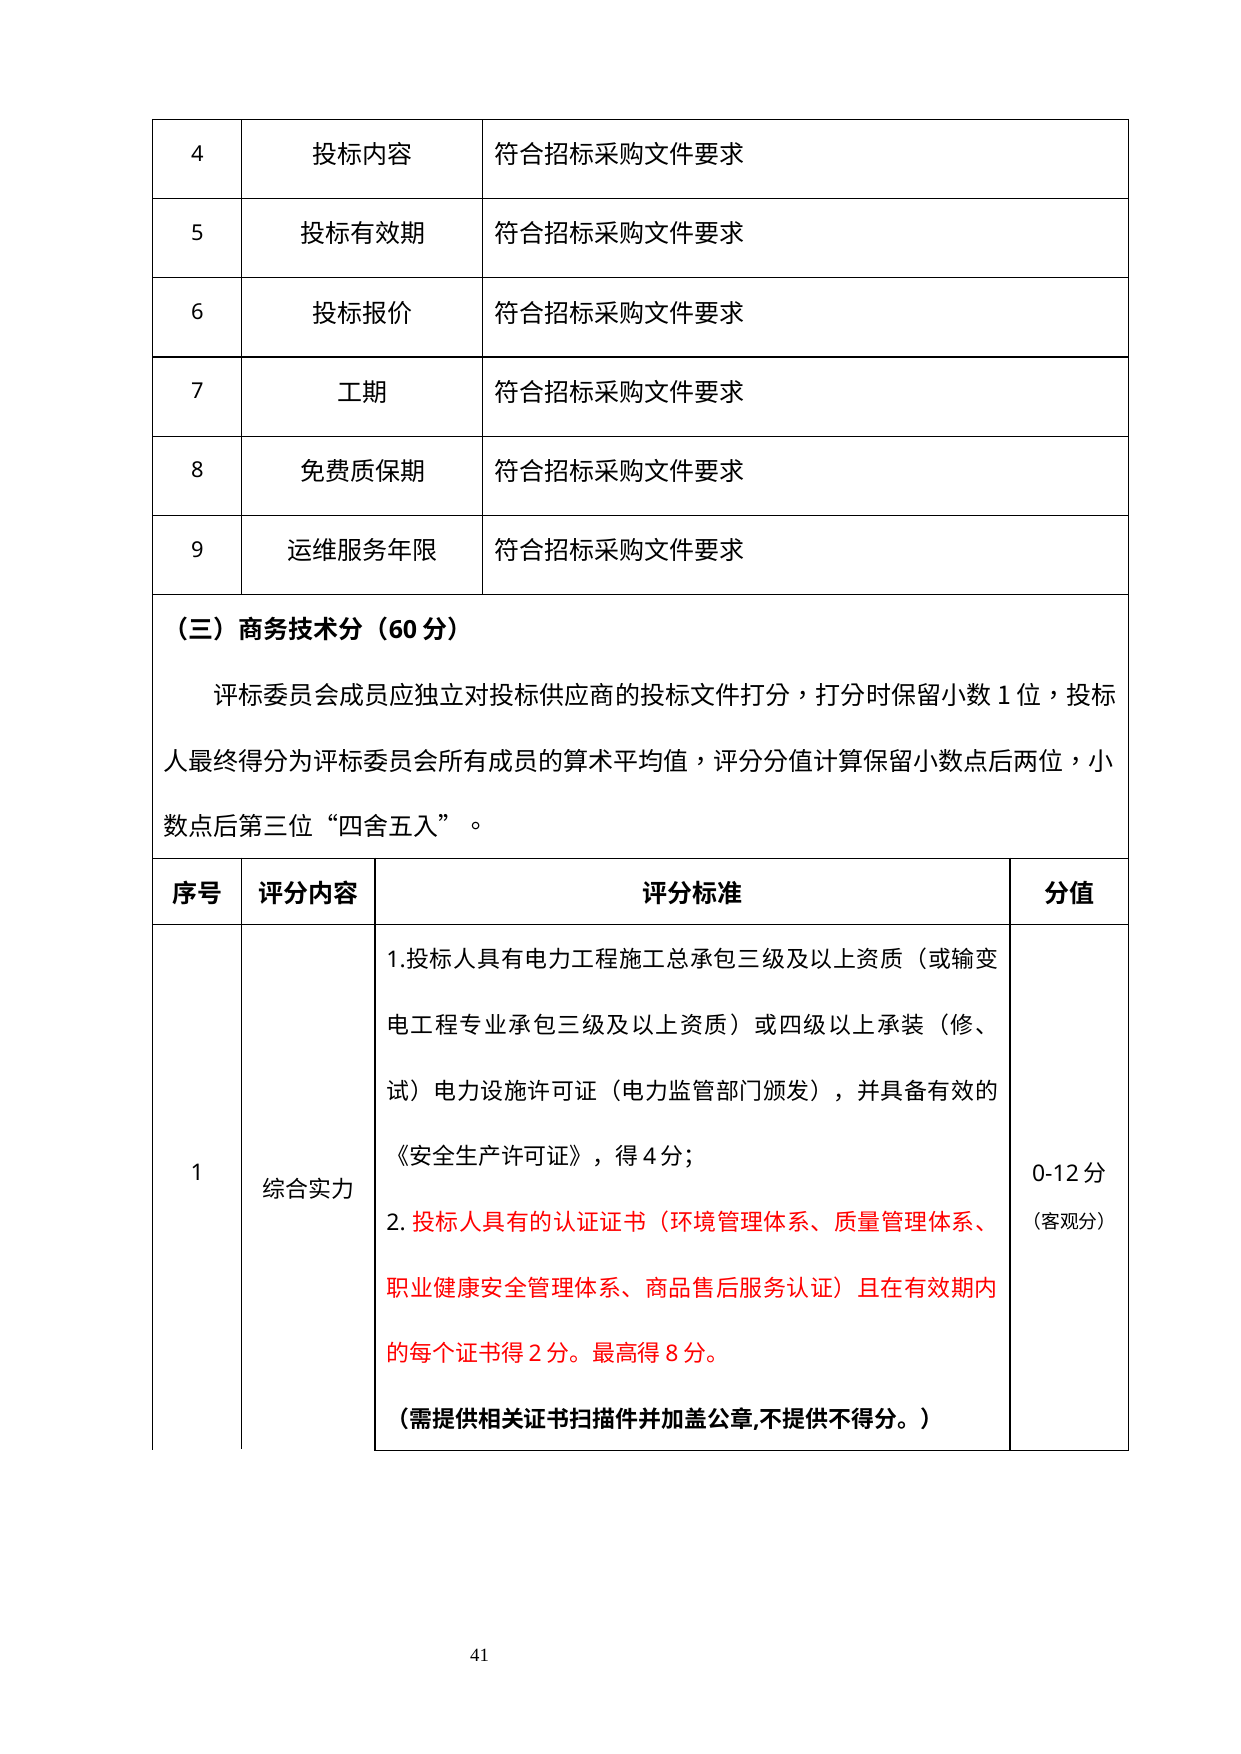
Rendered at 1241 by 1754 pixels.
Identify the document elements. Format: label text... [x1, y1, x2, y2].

table_cell 8 [153, 437, 241, 515]
table_cell 投标有效期 [242, 199, 482, 277]
table_cell 4 [153, 120, 241, 198]
table_cell 符合招标采购文件要求 [483, 278, 1128, 356]
table_cell 1 [153, 925, 242, 1450]
table_cell 投标报价 [242, 278, 482, 356]
table_cell 分值 [1011, 859, 1128, 924]
table_cell 综合实力 [242, 925, 374, 1450]
table_cell 9 [153, 516, 241, 594]
table_cell 0-12分（客观分） [1011, 925, 1128, 1450]
table_cell 评分标准 [376, 859, 1009, 924]
table_cell 工期 [242, 358, 482, 436]
table_cell 1.投标人具有电力工程施工总承包三级及以上资质（或输变电工程专业承包三级及以上资质）或四级以上承装（修、试）电力设施许可证（电力监管部门颁发），并具备有效的《安全生产许可证》，得4分； 2. 投标人具有的认证证书（环境管理体系、质量管理体系、职业健康安全管理体系、商品售后服务认证）且在有效期内的每个证书得2分。最高得8分。 （需提供相关证书扫描件并加盖公章,不提供不得分。） [376, 925, 1009, 1450]
table_cell 符合招标采购文件要求 [483, 120, 1128, 198]
table_cell （三）商务技术分（60分） 评标委员会成员应独立对投标供应商的投标文件打分，打分时保留小数1位，投标人最终得分为评标委员会所有成员的算术平均值，评分分值计算保留小数点后两位，小数点后第三位“四舍五入”。 [153, 595, 1128, 857]
table_cell 投标内容 [242, 120, 482, 198]
table_cell 运维服务年限 [242, 516, 482, 594]
table_cell 评分内容 [242, 859, 374, 924]
table_cell 7 [153, 358, 241, 436]
table_cell 6 [153, 278, 241, 356]
table_cell 符合招标采购文件要求 [483, 199, 1128, 277]
table_cell 5 [153, 199, 241, 277]
table_cell 序号 [153, 859, 241, 924]
table_cell 符合招标采购文件要求 [483, 437, 1128, 515]
table_cell 免费质保期 [242, 437, 482, 515]
table_cell 符合招标采购文件要求 [483, 516, 1128, 594]
table_cell 符合招标采购文件要求 [483, 358, 1128, 436]
